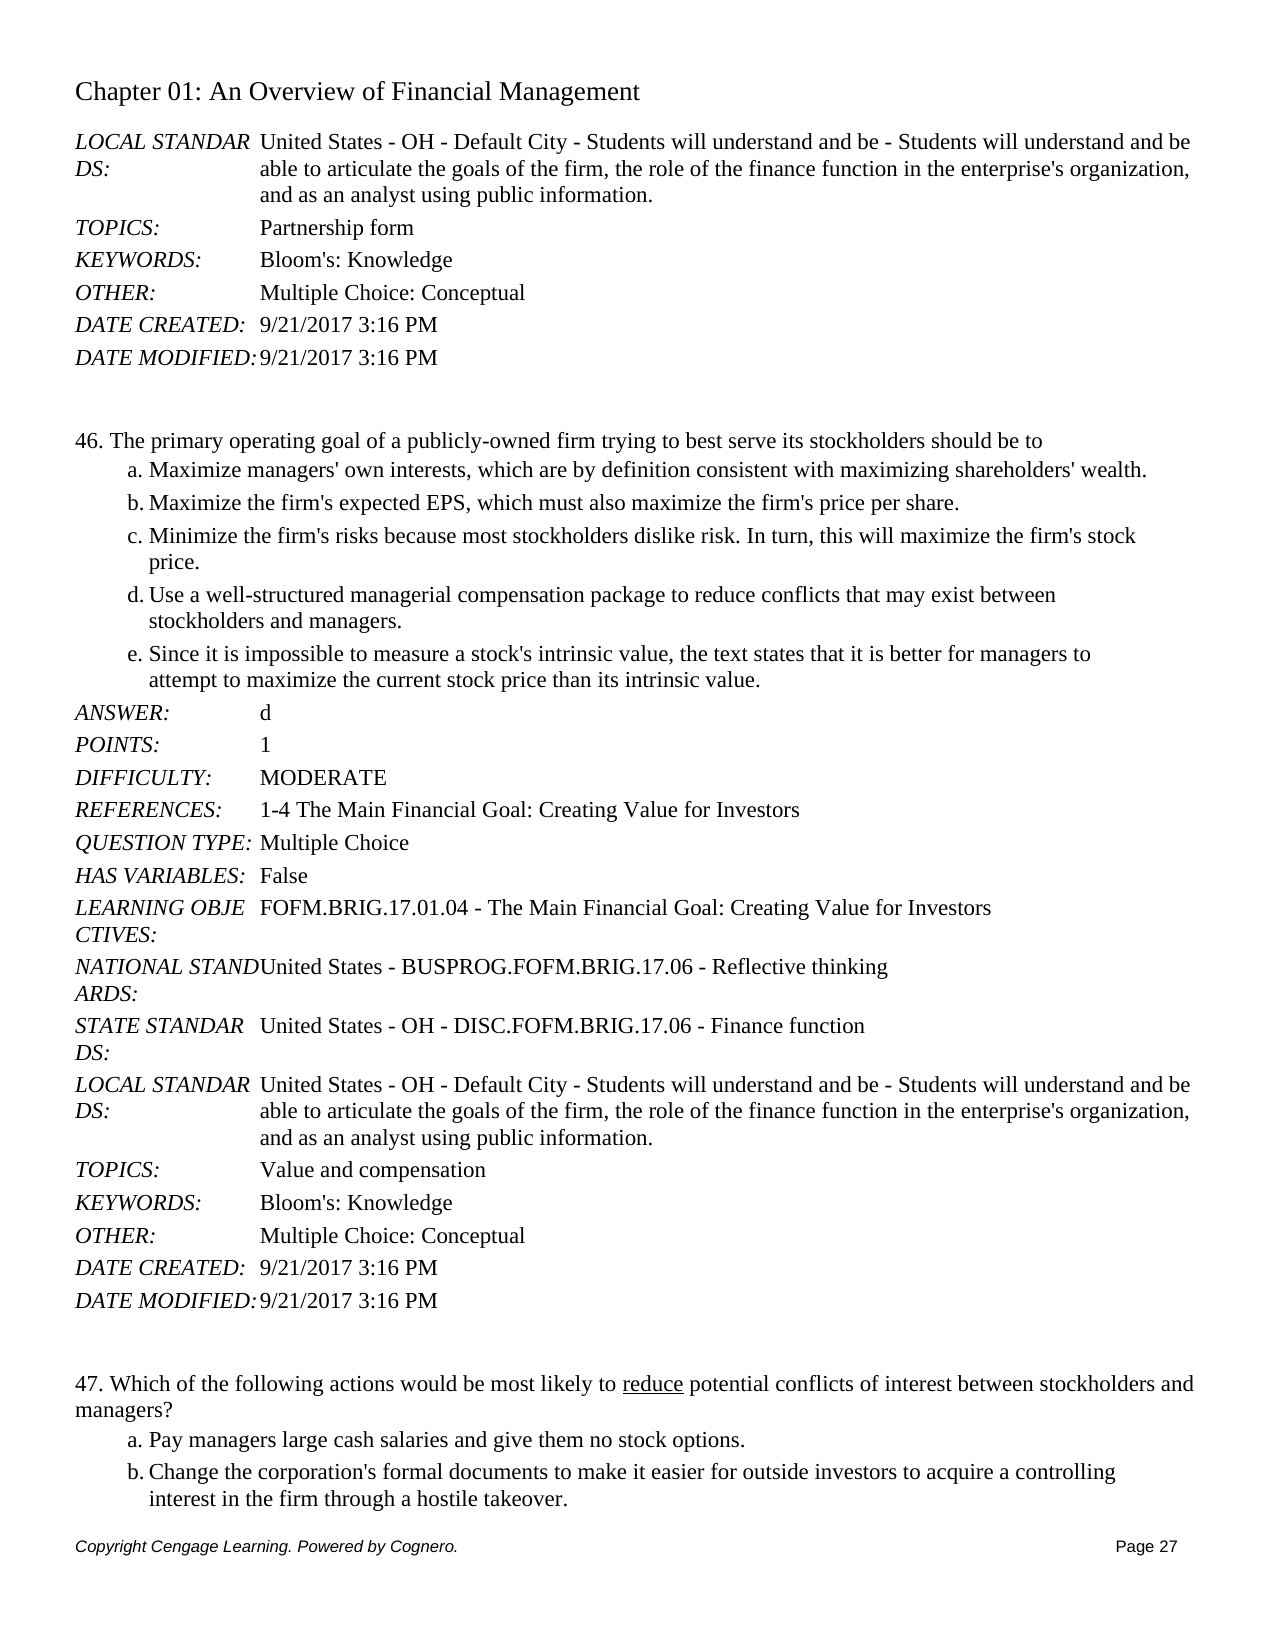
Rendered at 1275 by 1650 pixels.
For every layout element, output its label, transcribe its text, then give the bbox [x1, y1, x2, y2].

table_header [75, 125, 1200, 400]
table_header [75, 1370, 1200, 1514]
table_header 46. The primary operating goal of a publicly-owned firm trying to best serve its stockholders should be to [75, 427, 1200, 1343]
